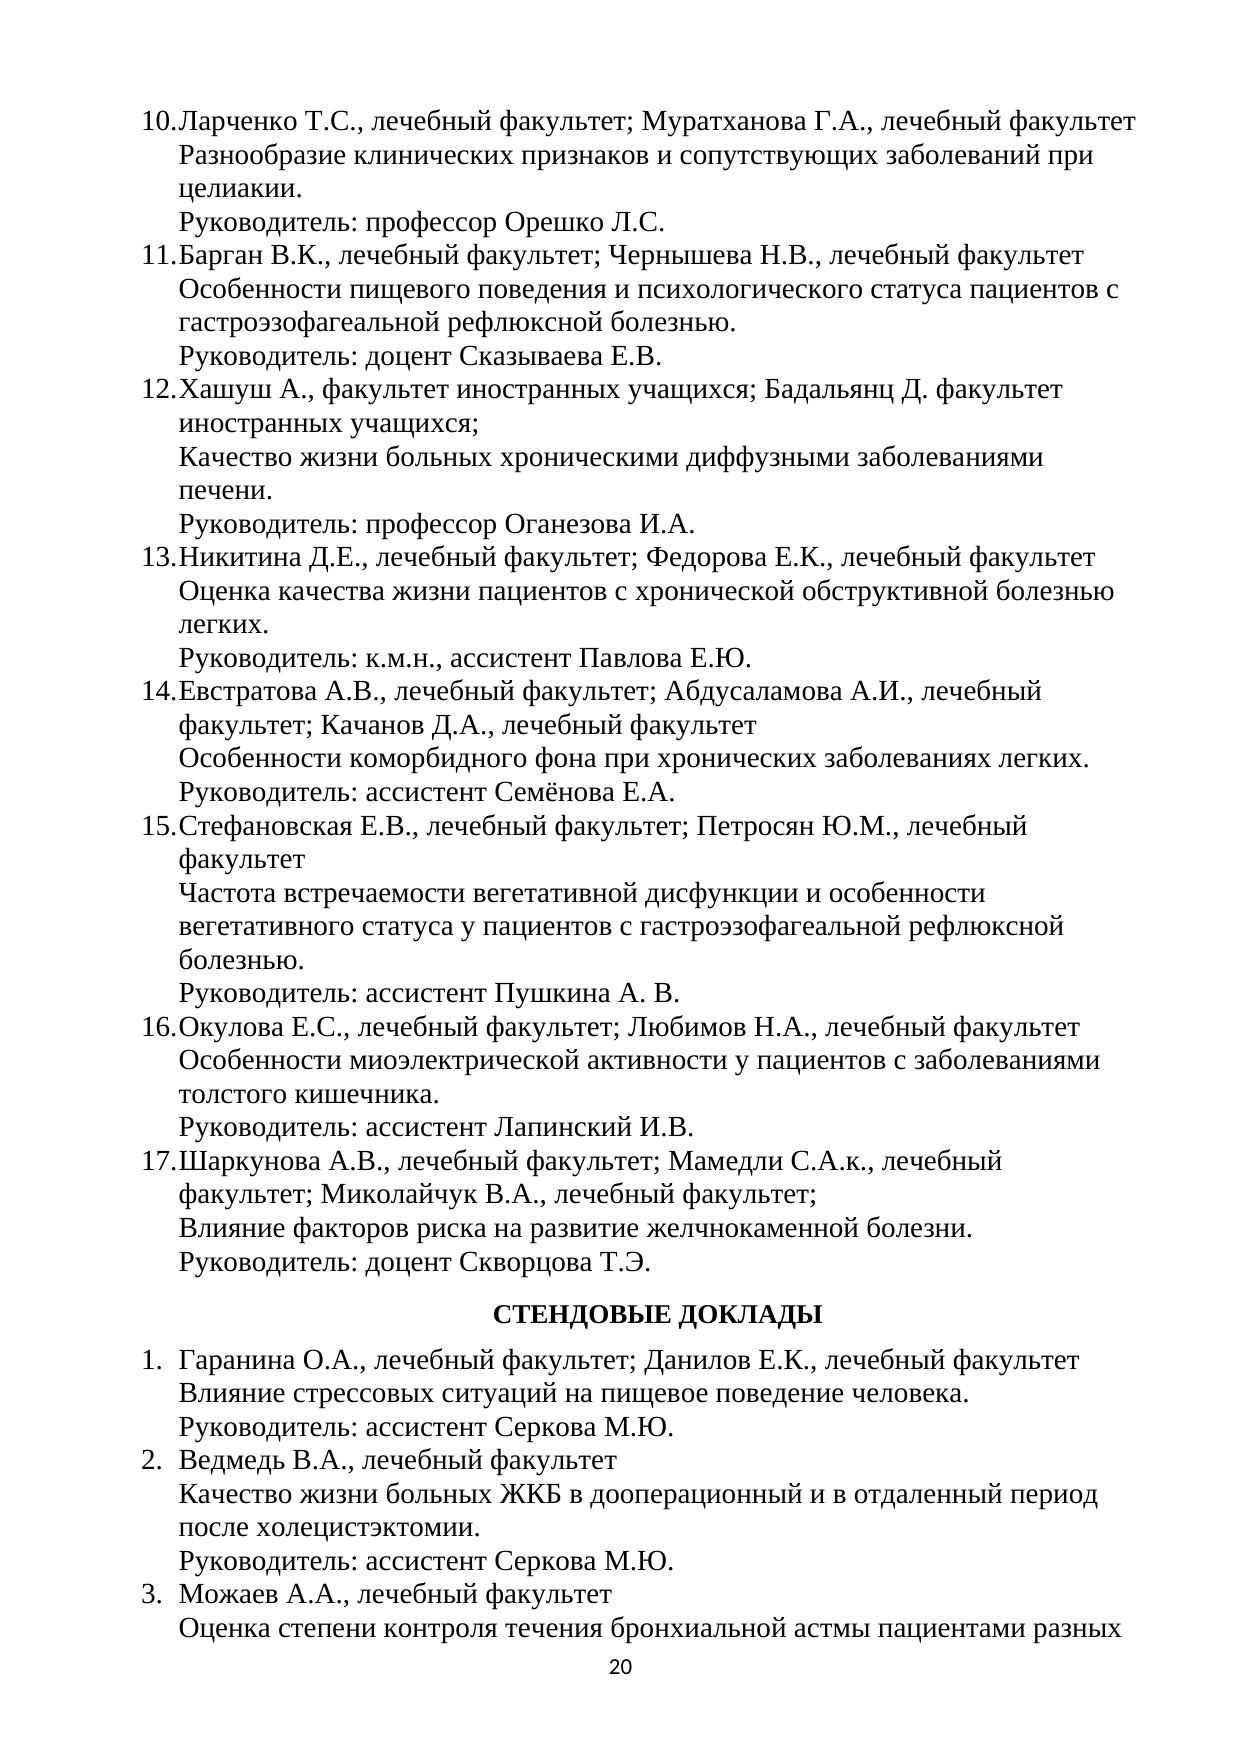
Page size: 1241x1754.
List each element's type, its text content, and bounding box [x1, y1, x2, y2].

list Евстратова А.В., лечебный факультет; Абдусаламова А.И., лечебный факультет; Качанов Д.А., лечебный факультет Особенности коморбидного фона при хронических заболеваниях легких. Руководитель: ассистент Семёнова Е.А. [141, 673, 1137, 808]
list Хашуш А., факультет иностранных учащихся; Бадальянц Д. факультет иностранных учащихся; Качество жизни больных хроническими диффузными заболеваниями печени. Руководитель: профессор Оганезова И.А. [141, 372, 1137, 539]
text СТЕНДОВЫЕ ДОКЛАДЫ [178, 1298, 1137, 1329]
list Шаркунова А.В., лечебный факультет; Мамедли С.А.к., лечебный факультет; Миколайчук В.А., лечебный факультет; Влияние факторов риска на развитие желчнокаменной болезни. Руководитель: доцент Скворцова Т.Э. [141, 1143, 1137, 1277]
list Никитина Д.Е., лечебный факультет; Федорова Е.К., лечебный факультет Оценка качества жизни пациентов с хронической обструктивной болезнью легких. Руководитель: к.м.н., ассистент Павлова Е.Ю. [141, 539, 1137, 673]
list Ларченко Т.С., лечебный факультет; Муратханова Г.А., лечебный факультет Разнообразие клинических признаков и сопутствующих заболеваний при целиакии. Руководитель: профессор Орешко Л.С. [141, 103, 1137, 237]
list Гаранина О.А., лечебный факультет; Данилов Е.К., лечебный факультет Влияние стрессовых ситуаций на пищевое поведение человека. Руководитель: ассистент Серкова М.Ю. [141, 1342, 1137, 1442]
list Ведмедь В.А., лечебный факультет Качество жизни больных ЖКБ в дооперационный и в отдаленный период после холецистэктомии. Руководитель: ассистент Серкова М.Ю. [141, 1442, 1137, 1577]
list Барган В.К., лечебный факультет; Чернышева Н.В., лечебный факультет Особенности пищевого поведения и психологического статуса пациентов с гастроэзофагеальной рефлюксной болезнью. Руководитель: доцент Сказываева Е.В. [141, 237, 1137, 372]
list Окулова Е.С., лечебный факультет; Любимов Н.А., лечебный факультет Особенности миоэлектрической активности у пациентов с заболеваниями толстого кишечника. Руководитель: ассистент Лапинский И.В. [141, 1009, 1137, 1143]
list Стефановская Е.В., лечебный факультет; Петросян Ю.М., лечебный факультет Частота встречаемости вегетативной дисфункции и особенности вегетативного статуса у пациентов с гастроэзофагеальной рефлюксной болезнью. Руководитель: ассистент Пушкина А. В. [141, 808, 1137, 1009]
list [141, 1577, 1137, 1644]
